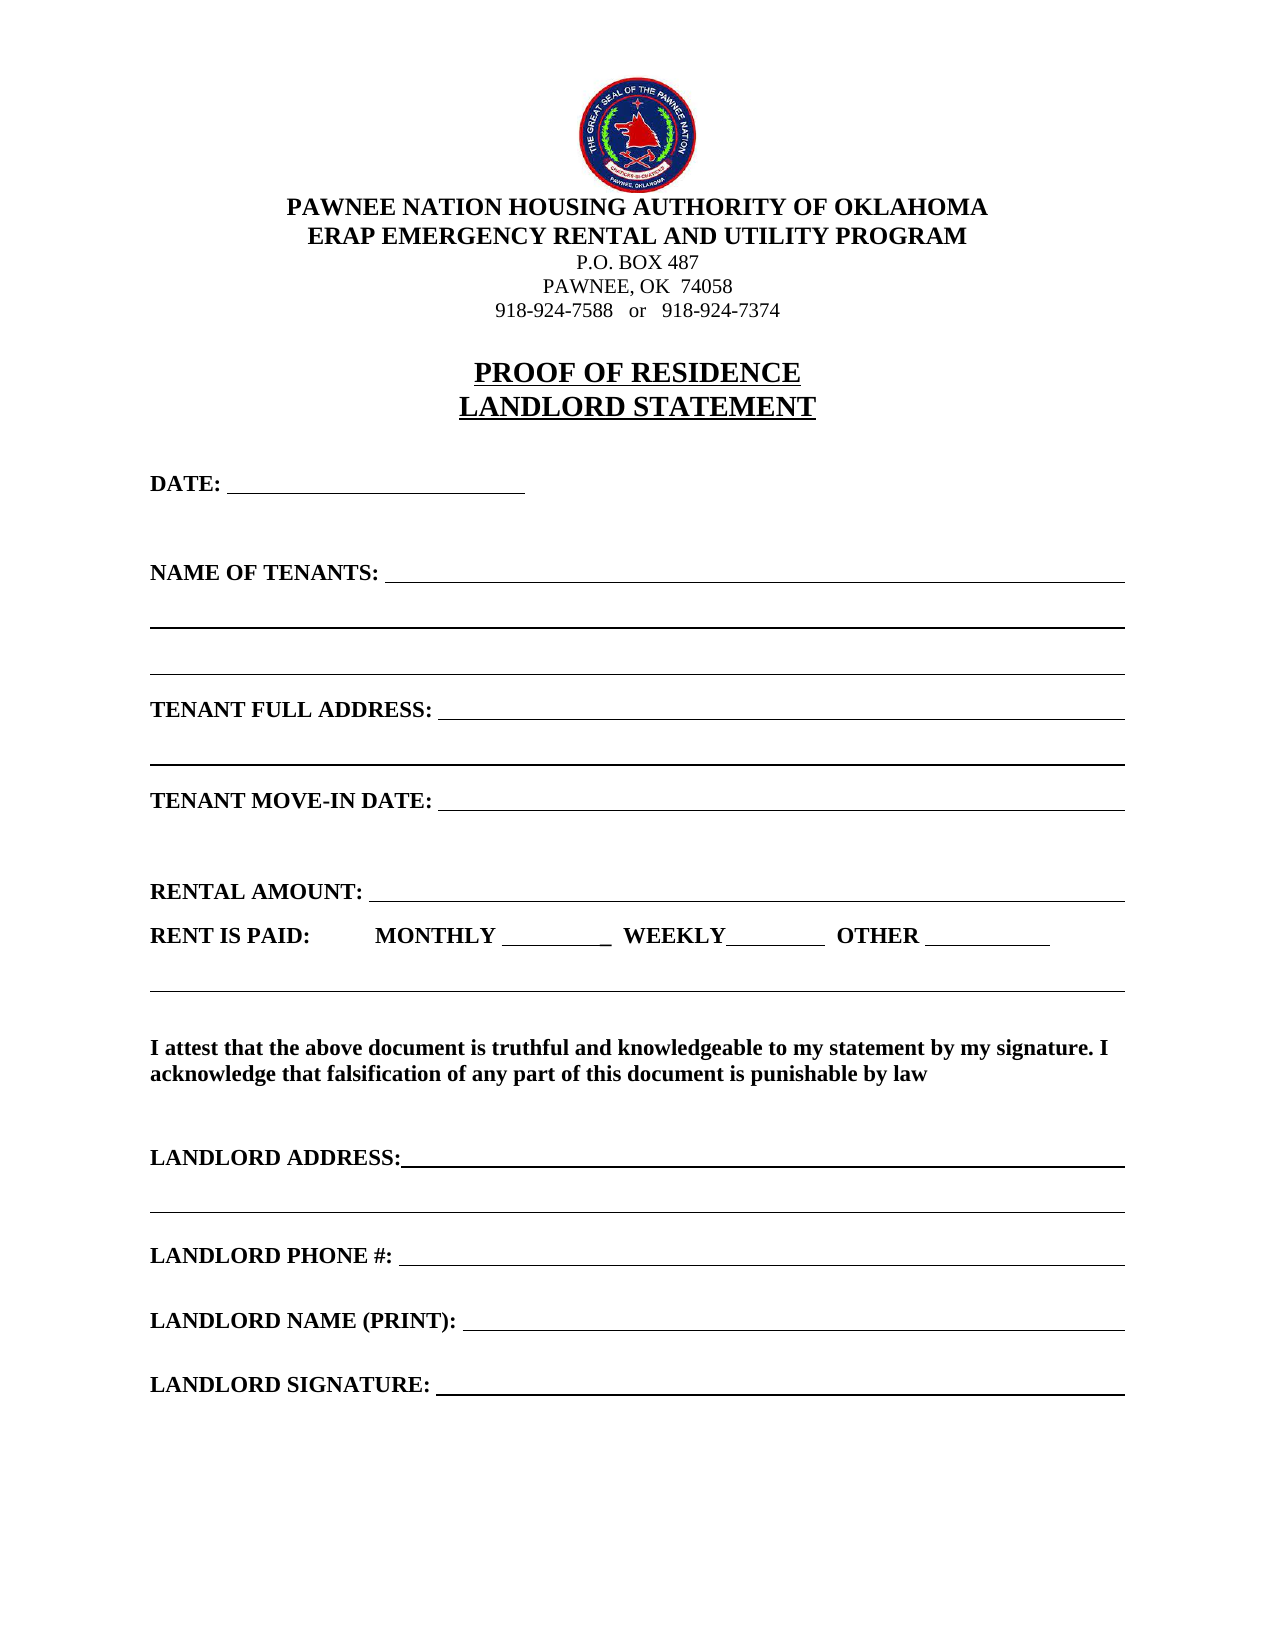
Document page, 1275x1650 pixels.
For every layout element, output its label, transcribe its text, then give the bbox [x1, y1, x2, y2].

text LANDLORD STATEMENT [150, 389, 1125, 423]
text RENT IS PAID: MONTHLY _ WEEKLY OTHER [150, 922, 1125, 949]
text DATE: [150, 470, 1125, 496]
picture [577, 75, 698, 193]
text TENANT MOVE-IN DATE: [150, 787, 1125, 813]
text PROOF OF RESIDENCE [150, 356, 1125, 389]
text LANDLORD NAME (PRINT): [150, 1307, 1125, 1333]
text RENTAL AMOUNT: [150, 878, 1125, 904]
text I attest that the above document is truthful and knowledgeable to my statement by my signature. I acknowledge that falsification of any part of this document is punishable by law [150, 1034, 1125, 1086]
text LANDLORD SIGNATURE: [150, 1371, 1125, 1398]
text NAME OF TENANTS: [150, 559, 1125, 585]
text LANDLORD PHONE #: [150, 1242, 1125, 1268]
text TENANT FULL ADDRESS: [150, 696, 1125, 722]
text LANDLORD ADDRESS: [150, 1143, 1125, 1170]
